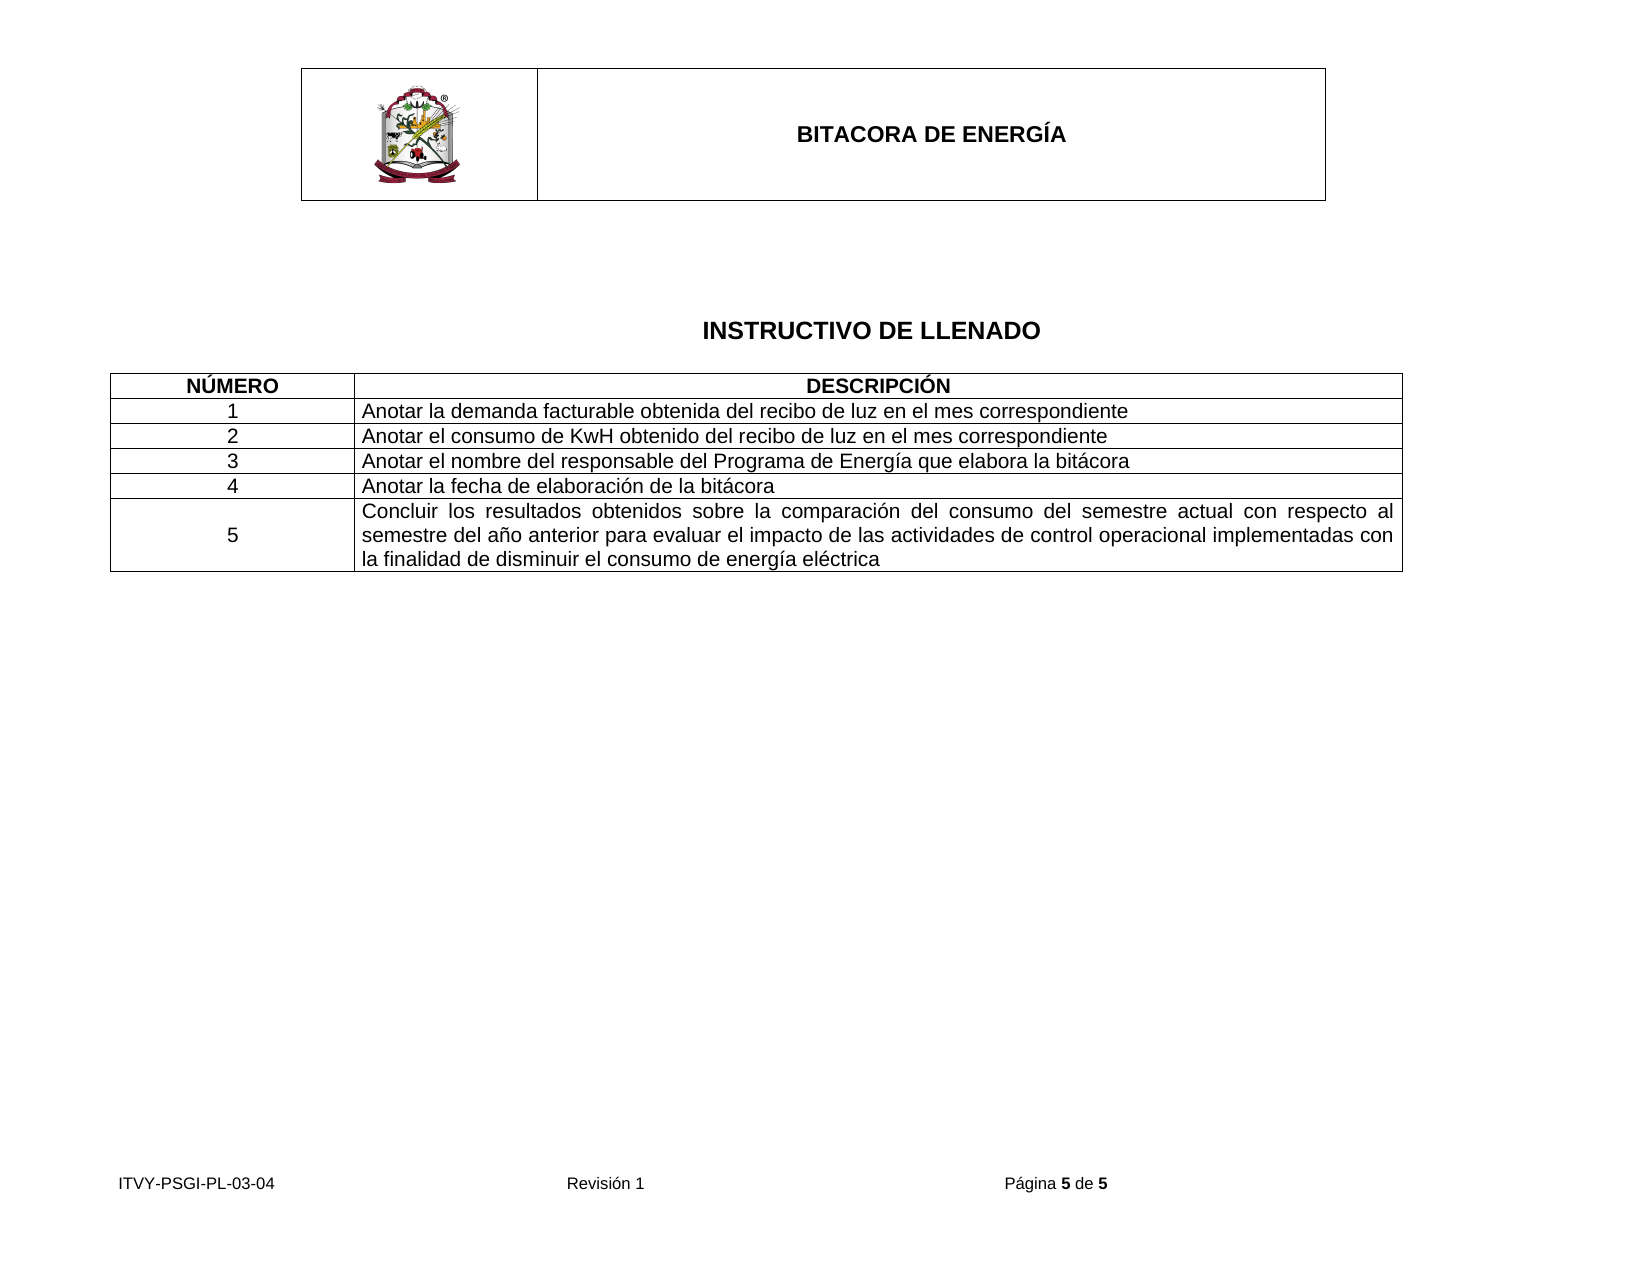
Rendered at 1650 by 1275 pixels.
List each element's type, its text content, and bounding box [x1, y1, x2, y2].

table_cell 4 [111, 474, 354, 498]
table_header NÚMERO [111, 374, 354, 398]
table_cell 5 [111, 499, 354, 571]
table_cell Anotar el nombre del responsable del Programa de Energía que elabora la bitácora [355, 449, 1402, 473]
list INSTRUCTIVO DE LLENADO [118, 316, 1625, 344]
table_cell Anotar el consumo de KwH obtenido del recibo de luz en el mes correspondiente [355, 424, 1402, 448]
table_cell Concluir los resultados obtenidos sobre la comparación del consumo del semestre actual con respecto al semestre del año anterior para evaluar el impacto de las actividades de control operacional implementadas con la finalidad de disminuir el consumo de energía eléctrica [355, 499, 1402, 571]
table_header DESCRIPCIÓN [355, 374, 1402, 398]
table_cell 3 [111, 449, 354, 473]
table_cell Anotar la fecha de elaboración de la bitácora [355, 474, 1402, 498]
table_cell Anotar la demanda facturable obtenida del recibo de luz en el mes correspondiente [355, 399, 1402, 423]
table_cell 1 [111, 399, 354, 423]
table_cell 2 [111, 424, 354, 448]
picture [373, 81, 462, 190]
